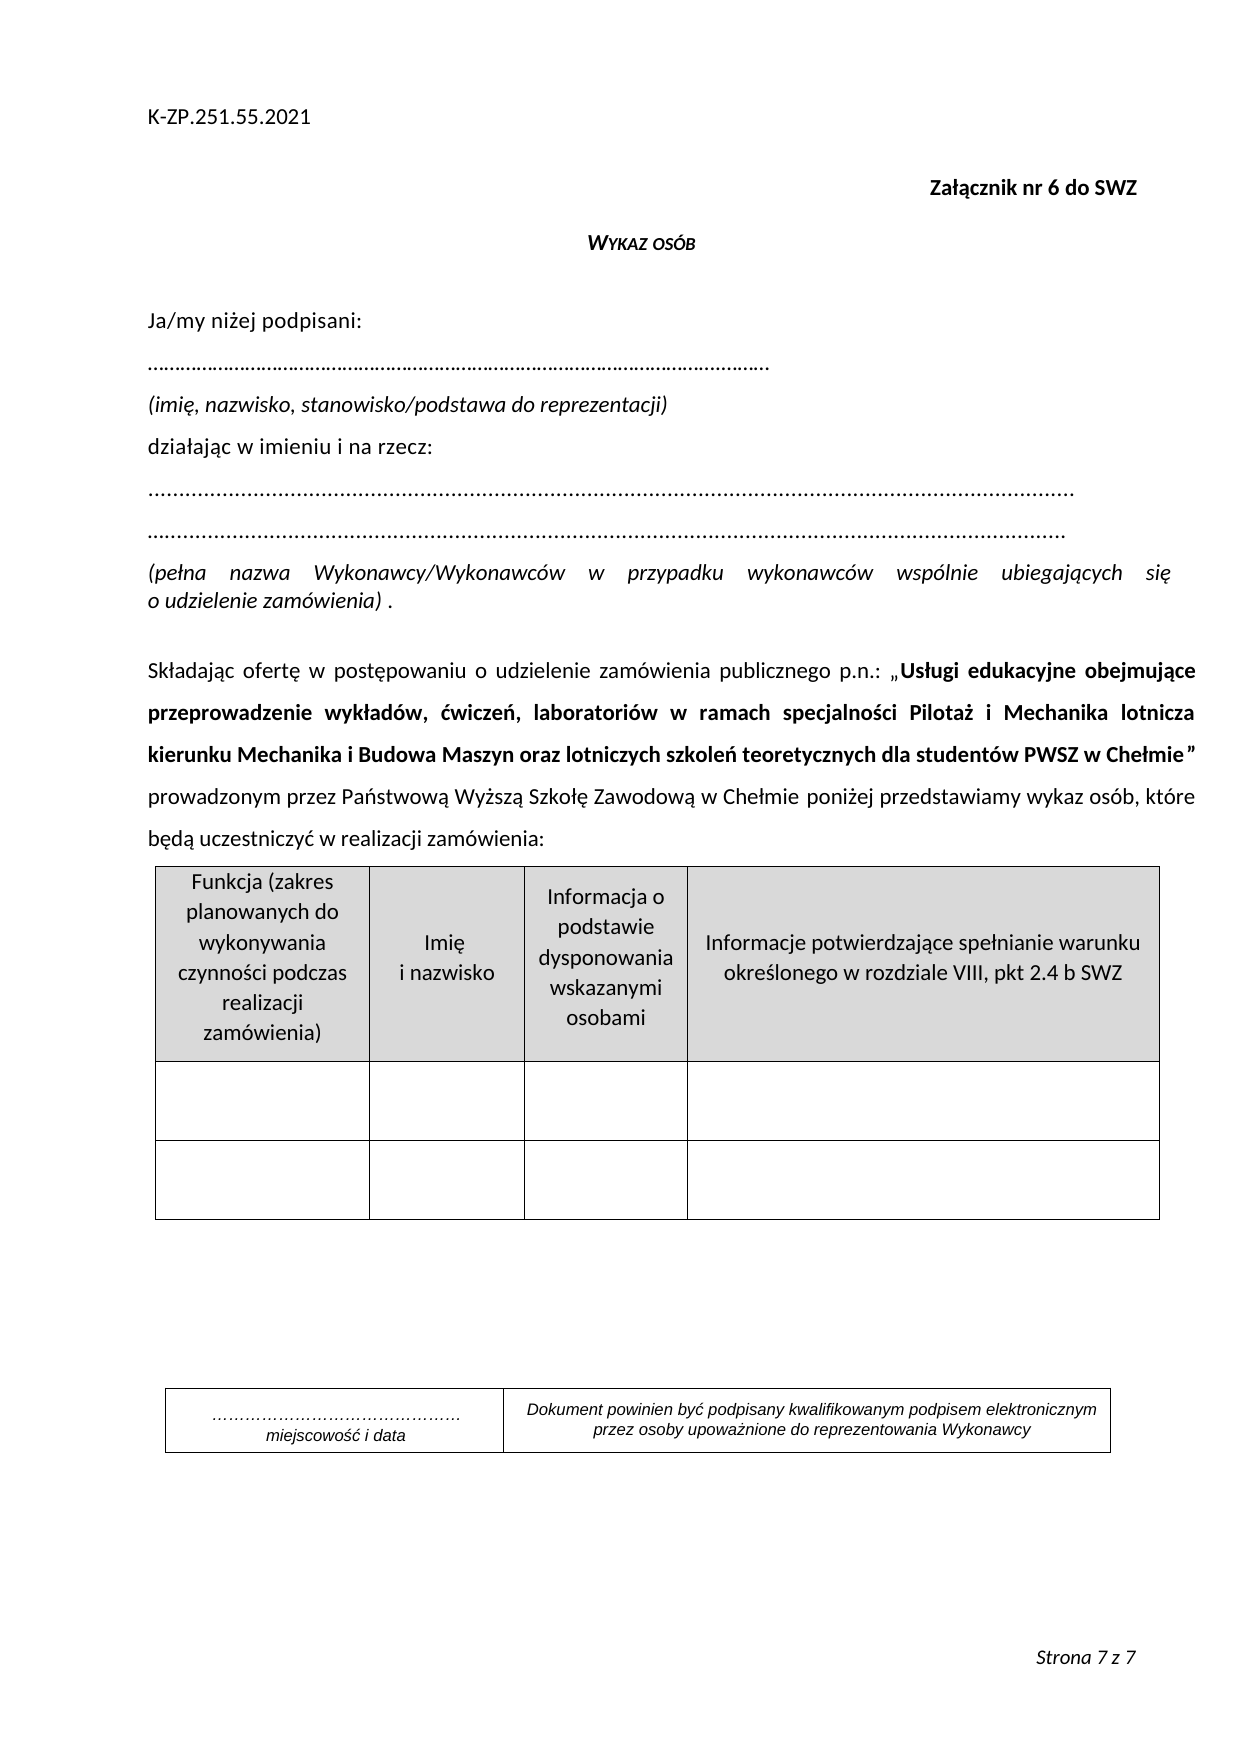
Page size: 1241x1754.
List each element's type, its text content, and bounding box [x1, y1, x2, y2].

text …………………………………………………………………………………………….……… [148, 348, 1196, 376]
subtitle Załącznik nr 6 do SWZ [148, 173, 1137, 201]
text działając w imieniu i na rzecz: [148, 432, 1196, 460]
table_header Funkcja (zakres planowanych do wykonywania czynności podczas realizacji zamówienia) [156, 867, 369, 1061]
table_cell [525, 1062, 687, 1140]
table_cell [370, 1141, 524, 1219]
text Składając ofertę w postępowaniu o udzielenie zamówienia publicznego p.n.: „Usługi edukacyjne obejmujące przeprowadzenie wykładów, ćwiczeń, laboratoriów w ramach specjalności Pilotaż i Mechanika lotnicza kierunku Mechanika i Budowa Maszyn oraz lotniczych szkoleń teoretycznych dla studentów PWSZ w Chełmie” prowadzonym przez Państwową Wyższą Szkołę Zawodową w Chełmie poniżej przedstawiamy wykaz osób, które będą uczestniczyć w realizacji zamówienia: [148, 656, 1196, 852]
subtitle Wykaz osób [148, 228, 1137, 256]
table_header ……………………………………… miejscowość i data [166, 1389, 503, 1452]
table_header Informacja o podstawie dysponowania wskazanymi osobami [525, 867, 687, 1061]
table_cell [156, 1141, 369, 1219]
table_header Dokument powinien być podpisany kwalifikowanym podpisem elektronicznym przez osoby upoważnione do reprezentowania Wykonawcy [504, 1389, 1110, 1452]
table_header Imię i nazwisko [370, 867, 524, 1061]
text (imię, nazwisko, stanowisko/podstawa do reprezentacji) [148, 390, 1196, 418]
table_cell [525, 1141, 687, 1219]
table_cell [156, 1062, 369, 1140]
table_cell [370, 1062, 524, 1140]
table_cell [688, 1062, 1159, 1140]
text (pełna nazwa Wykonawcy/Wykonawców w przypadku wykonawców wspólnie ubiegających się o udzielenie zamówienia) . [148, 558, 1196, 614]
text ...................................................................................................................................................... [148, 474, 1196, 502]
text Ja/my niżej podpisani: [148, 306, 1196, 334]
table_header Informacje potwierdzające spełnianie warunku określonego w rozdziale VIII, pkt 2.4 b SWZ [688, 867, 1159, 1061]
table_cell [688, 1141, 1159, 1219]
text ….................................................................................................................................................. [148, 516, 1196, 544]
